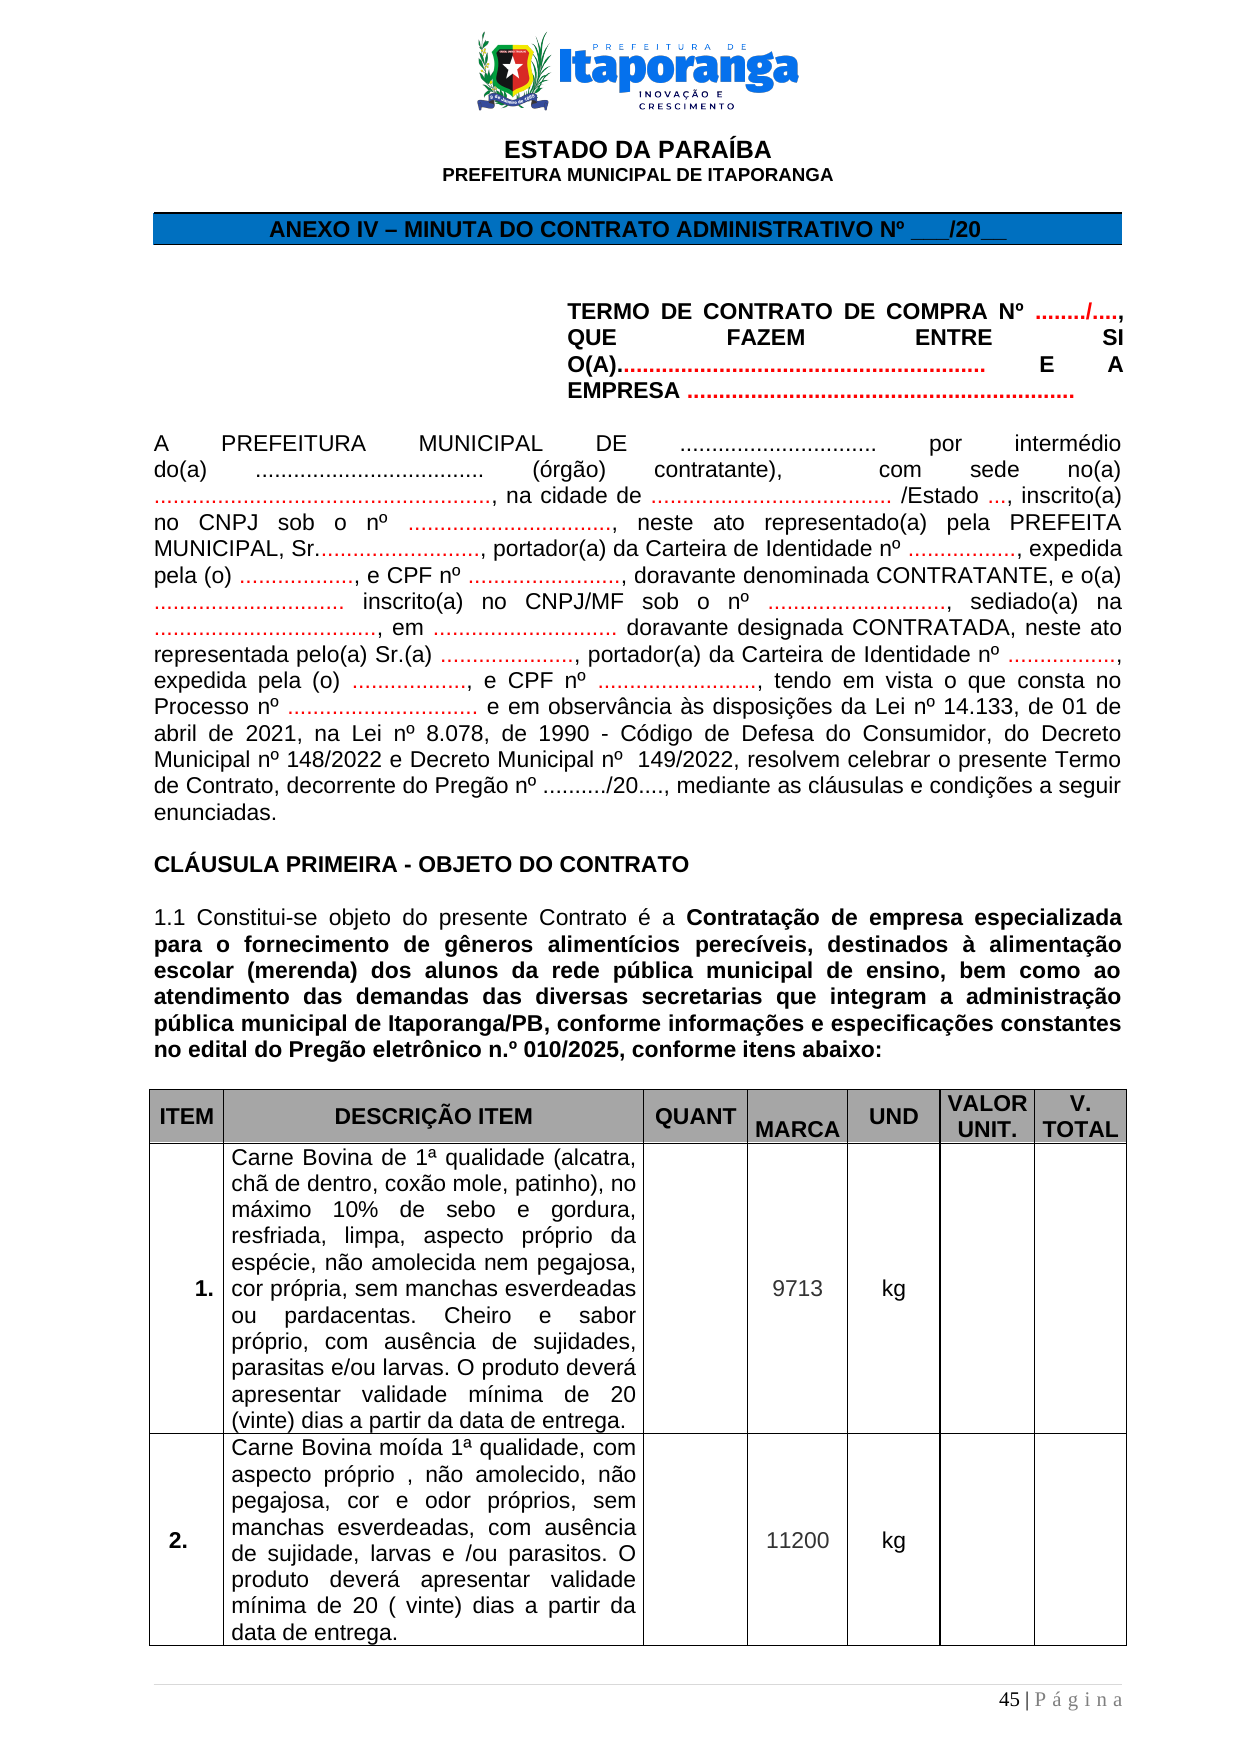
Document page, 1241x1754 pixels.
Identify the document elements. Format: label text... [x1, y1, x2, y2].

text TERMO DE CONTRATO DE COMPRA Nº ......../...., QUE FAZEM ENTRE SI O(A).......................................................... E A EMPRESA ............................................................. [567, 298, 1124, 403]
list 1.1 Constitui-se objeto do presente Contrato é a Contratação de empresa especializada para o fornecimento de gêneros alimentícios perecíveis, destinados à alimentação escolar (merenda) dos alunos da rede pública municipal de ensino, bem como ao atendimento das demandas das diversas secretarias que integram a administração pública municipal de Itaporanga/PB, conforme informações e especificações constantes no edital do Pregão eletrônico n.º 010/2025, conforme itens abaixo: [153, 904, 1122, 1062]
table_cell [644, 1144, 747, 1433]
text ANEXO IV – MINUTA DO CONTRATO ADMINISTRATIVO Nº ___/20__ [153, 214, 1122, 245]
table_header MARCA [748, 1090, 847, 1142]
table_header DESCRIÇÃO ITEM [224, 1090, 643, 1142]
table_header QUANT [644, 1090, 747, 1142]
table_cell [941, 1434, 1034, 1645]
table_header V. TOTAL [1035, 1090, 1126, 1142]
table_cell Carne Bovina moída 1ª qualidade, com aspecto próprio , não amolecido, não pegajosa, cor e odor próprios, sem manchas esverdeadas, com ausência de sujidade, larvas e /ou parasitos. O produto deverá apresentar validade mínima de 20 ( vinte) dias a partir da data de entrega. [224, 1434, 643, 1645]
table_header ITEM [150, 1090, 223, 1142]
table_cell [150, 1144, 223, 1433]
table_cell kg [848, 1434, 939, 1645]
table_header VALOR UNIT. [941, 1090, 1034, 1142]
table_cell [150, 1434, 223, 1645]
table_cell 9713 [748, 1144, 847, 1433]
table_cell Carne Bovina de 1ª qualidade (alcatra, chã de dentro, coxão mole, patinho), no máximo 10% de sebo e gordura, resfriada, limpa, aspecto próprio da espécie, não amolecida nem pegajosa, cor própria, sem manchas esverdeadas ou pardacentas. Cheiro e sabor próprio, com ausência de sujidades, parasitas e/ou larvas. O produto deverá apresentar validade mínima de 20 (vinte) dias a partir da data de entrega. [224, 1144, 643, 1433]
table_header UND [848, 1090, 939, 1142]
table_cell [644, 1434, 747, 1645]
text A PREFEITURA MUNICIPAL DE ............................... por intermédio do(a) .................................... (órgão) contratante), com sede no(a) ....................................................., na cidade de ...................................... /Estado ..., inscrito(a) no CNPJ sob o nº ................................, neste ato representado(a) pela PREFEITA MUNICIPAL, Sr.........................., portador(a) da Carteira de Identidade nº ................., expedida pela (o) .................., e CPF nº ........................, doravante denominada CONTRATANTE, e o(a) .............................. inscrito(a) no CNPJ/MF sob o nº ............................, sediado(a) na ..................................., em ............................. doravante designada CONTRATADA, neste ato representada pelo(a) Sr.(a) ....................., portador(a) da Carteira de Identidade nº ................., expedida pela (o) .................., e CPF nº ........................., tendo em vista o que consta no Processo nº .............................. e em observância às disposições da Lei nº 14.133, de 01 de abril de 2021, na Lei nº 8.078, de 1990 - Código de Defesa do Consumidor, do Decreto Municipal nº 148/2022 e Decreto Municipal nº 149/2022, resolvem celebrar o presente Termo de Contrato, decorrente do Pregão nº ........../20...., mediante as cláusulas e condições a seguir enunciadas. [153, 430, 1122, 825]
table_cell kg [848, 1144, 939, 1433]
table_cell [1035, 1434, 1126, 1645]
table_cell [1035, 1144, 1126, 1433]
picture [450, 13, 826, 135]
text CLÁUSULA PRIMEIRA - OBJETO DO CONTRATO [153, 851, 1122, 878]
table_cell [941, 1144, 1034, 1433]
table_cell 11200 [748, 1434, 847, 1645]
